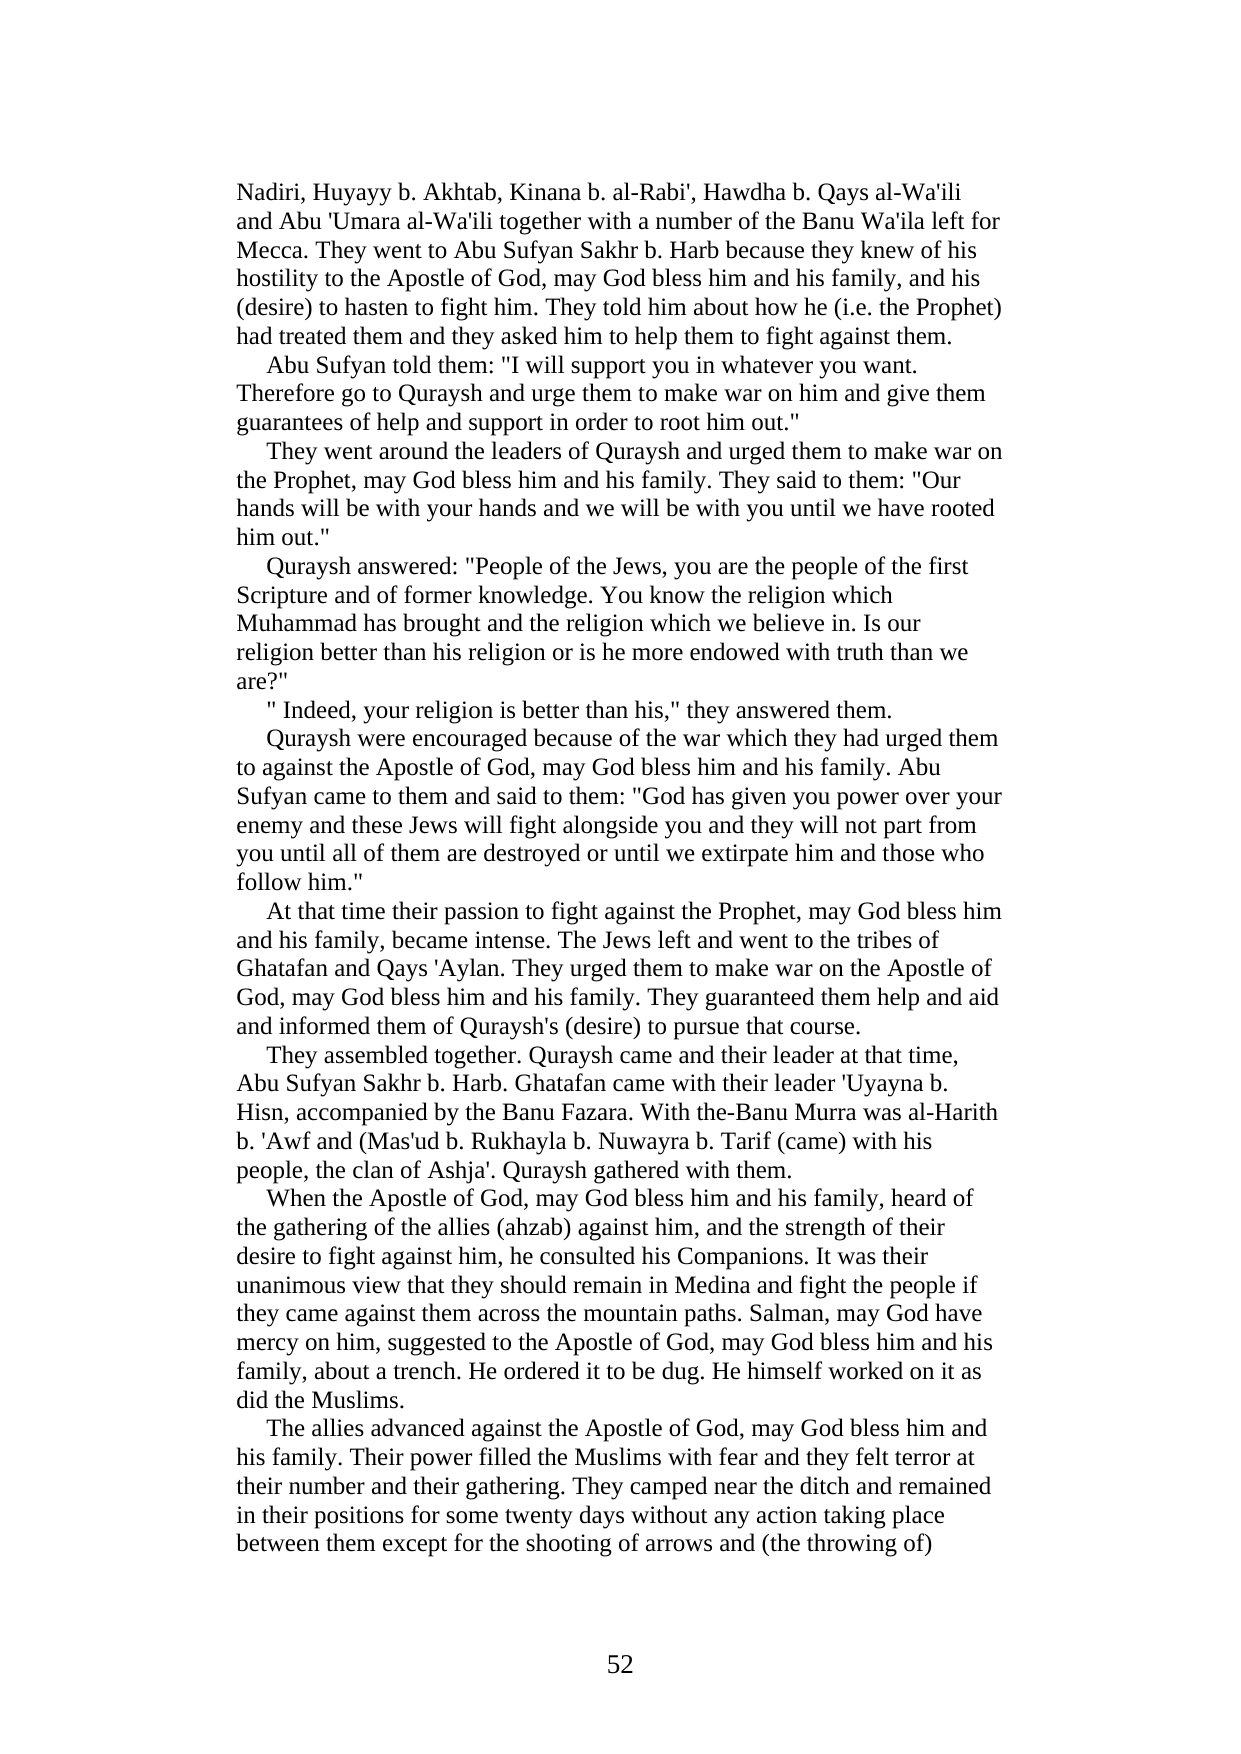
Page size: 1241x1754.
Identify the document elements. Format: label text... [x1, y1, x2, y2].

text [236, 177, 1004, 350]
text They assembled together. Quraysh came and their leader at that time, Abu Sufyan Sakhr b. Harb. Ghatafan came with their leader 'Uyayna b. Hisn, accompanied by the Banu Fazara. With the-Banu Murra was al-Harith b. 'Awf and (Mas'ud b. Rukhayla b. Nuwayra b. Tarif (came) with his people, the clan of Ashja'. Quraysh gathered with them. [236, 1040, 1004, 1183]
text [236, 1413, 1004, 1557]
text Abu Sufyan told them: "I will support you in whatever you want. Therefore go to Quraysh and urge them to make war on him and give them guarantees of help and support in order to root him out." [236, 350, 1004, 436]
text Quraysh were encouraged because of the war which they had urged them to against the Apostle of God, may God bless him and his family. Abu Sufyan came to them and said to them: "God has given you power over your enemy and these Jews will fight alongside you and they will not part from you until all of them are destroyed or until we extirpate him and those who follow him." [236, 723, 1004, 896]
text " Indeed, your religion is better than his," they answered them. [236, 695, 1004, 723]
text They went around the leaders of Quraysh and urged them to make war on the Prophet, may God bless him and his family. They said to them: "Our hands will be with your hands and we will be with you until we have rooted him out." [236, 436, 1004, 551]
text Quraysh answered: "People of the Jews, you are the people of the first Scripture and of former knowledge. You know the religion which Muhammad has brought and the religion which we believe in. Is our religion better than his religion or is he more endowed with truth than we are?" [236, 551, 1004, 695]
text When the Apostle of God, may God bless him and his family, heard of the gathering of the allies (ahzab) against him, and the strength of their desire to fight against him, he consulted his Companions. It was their unanimous view that they should remain in Medina and fight the people if they came against them across the mountain paths. Salman, may God have mercy on him, suggested to the Apostle of God, may God bless him and his family, about a trench. He ordered it to be dug. He himself worked on it as did the Muslims. [236, 1183, 1004, 1413]
text At that time their passion to fight against the Prophet, may God bless him and his family, became intense. The Jews left and went to the tribes of Ghatafan and Qays 'Aylan. They urged them to make war on the Apostle of God, may God bless him and his family. They guaranteed them help and aid and informed them of Quraysh's (desire) to pursue that course. [236, 896, 1004, 1040]
